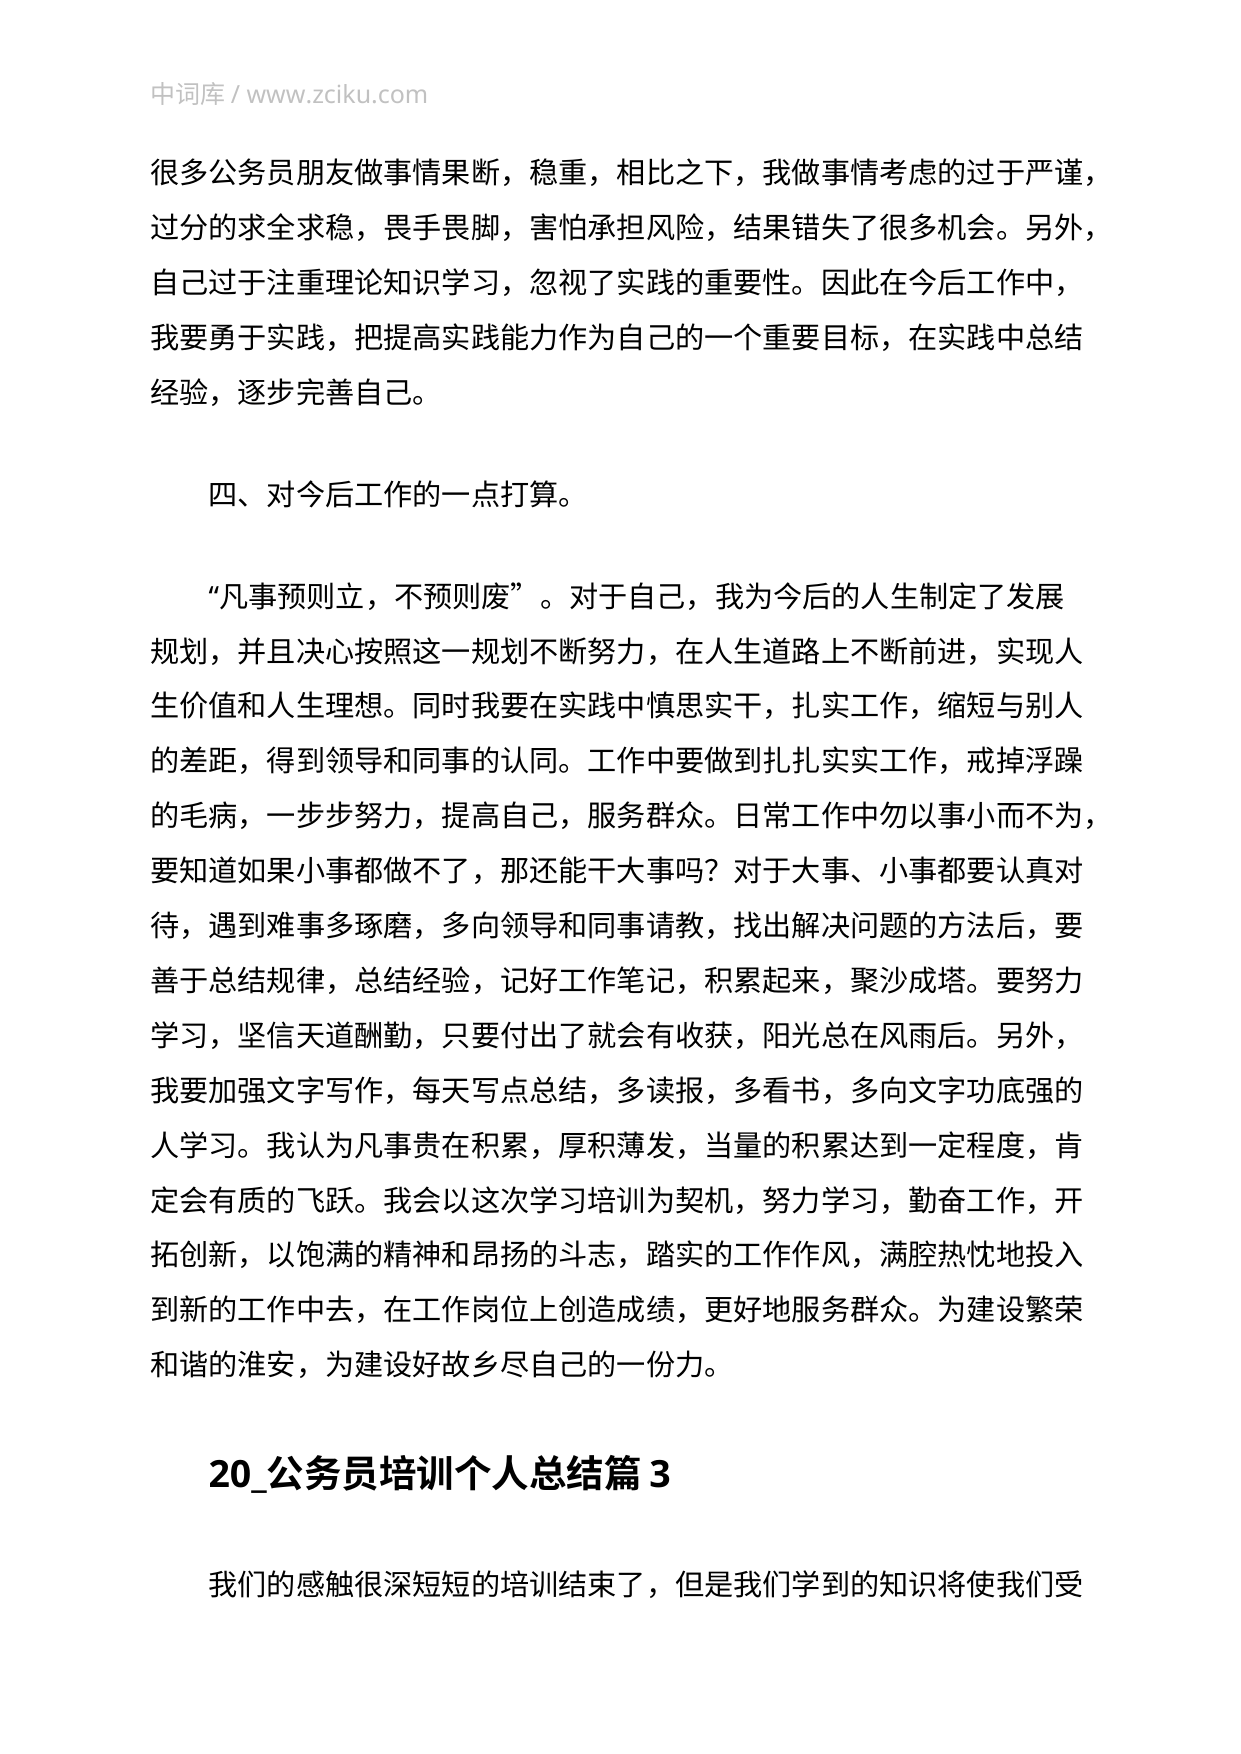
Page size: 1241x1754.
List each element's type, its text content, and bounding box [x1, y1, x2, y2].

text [150, 1561, 1090, 1603]
text 20_公务员培训个人总结篇3 [150, 1443, 1090, 1498]
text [150, 150, 1090, 412]
text 四、对今后工作的一点打算。 [150, 471, 1090, 514]
text “凡事预则立，不预则废”。对于自己，我为今后的人生制定了发展规划，并且决心按照这一规划不断努力，在人生道路上不断前进，实现人生价值和人生理想。同时我要在实践中慎思实干，扎实工作，缩短与别人的差距，得到领导和同事的认同。工作中要做到扎扎实实工作，戒掉浮躁的毛病，一步步努力，提高自己，服务群众。日常工作中勿以事小而不为，要知道如果小事都做不了，那还能干大事吗？对于大事、小事都要认真对待，遇到难事多琢磨，多向领导和同事请教，找出解决问题的方法后，要善于总结规律，总结经验，记好工作笔记，积累起来，聚沙成塔。要努力学习，坚信天道酬勤，只要付出了就会有收获，阳光总在风雨后。另外，我要加强文字写作，每天写点总结，多读报，多看书，多向文字功底强的人学习。我认为凡事贵在积累，厚积薄发，当量的积累达到一定程度，肯定会有质的飞跃。我会以这次学习培训为契机，努力学习，勤奋工作，开拓创新，以饱满的精神和昂扬的斗志，踏实的工作作风，满腔热忱地投入到新的工作中去，在工作岗位上创造成绩，更好地服务群众。为建设繁荣和谐的淮安，为建设好故乡尽自己的一份力。 [150, 573, 1090, 1384]
